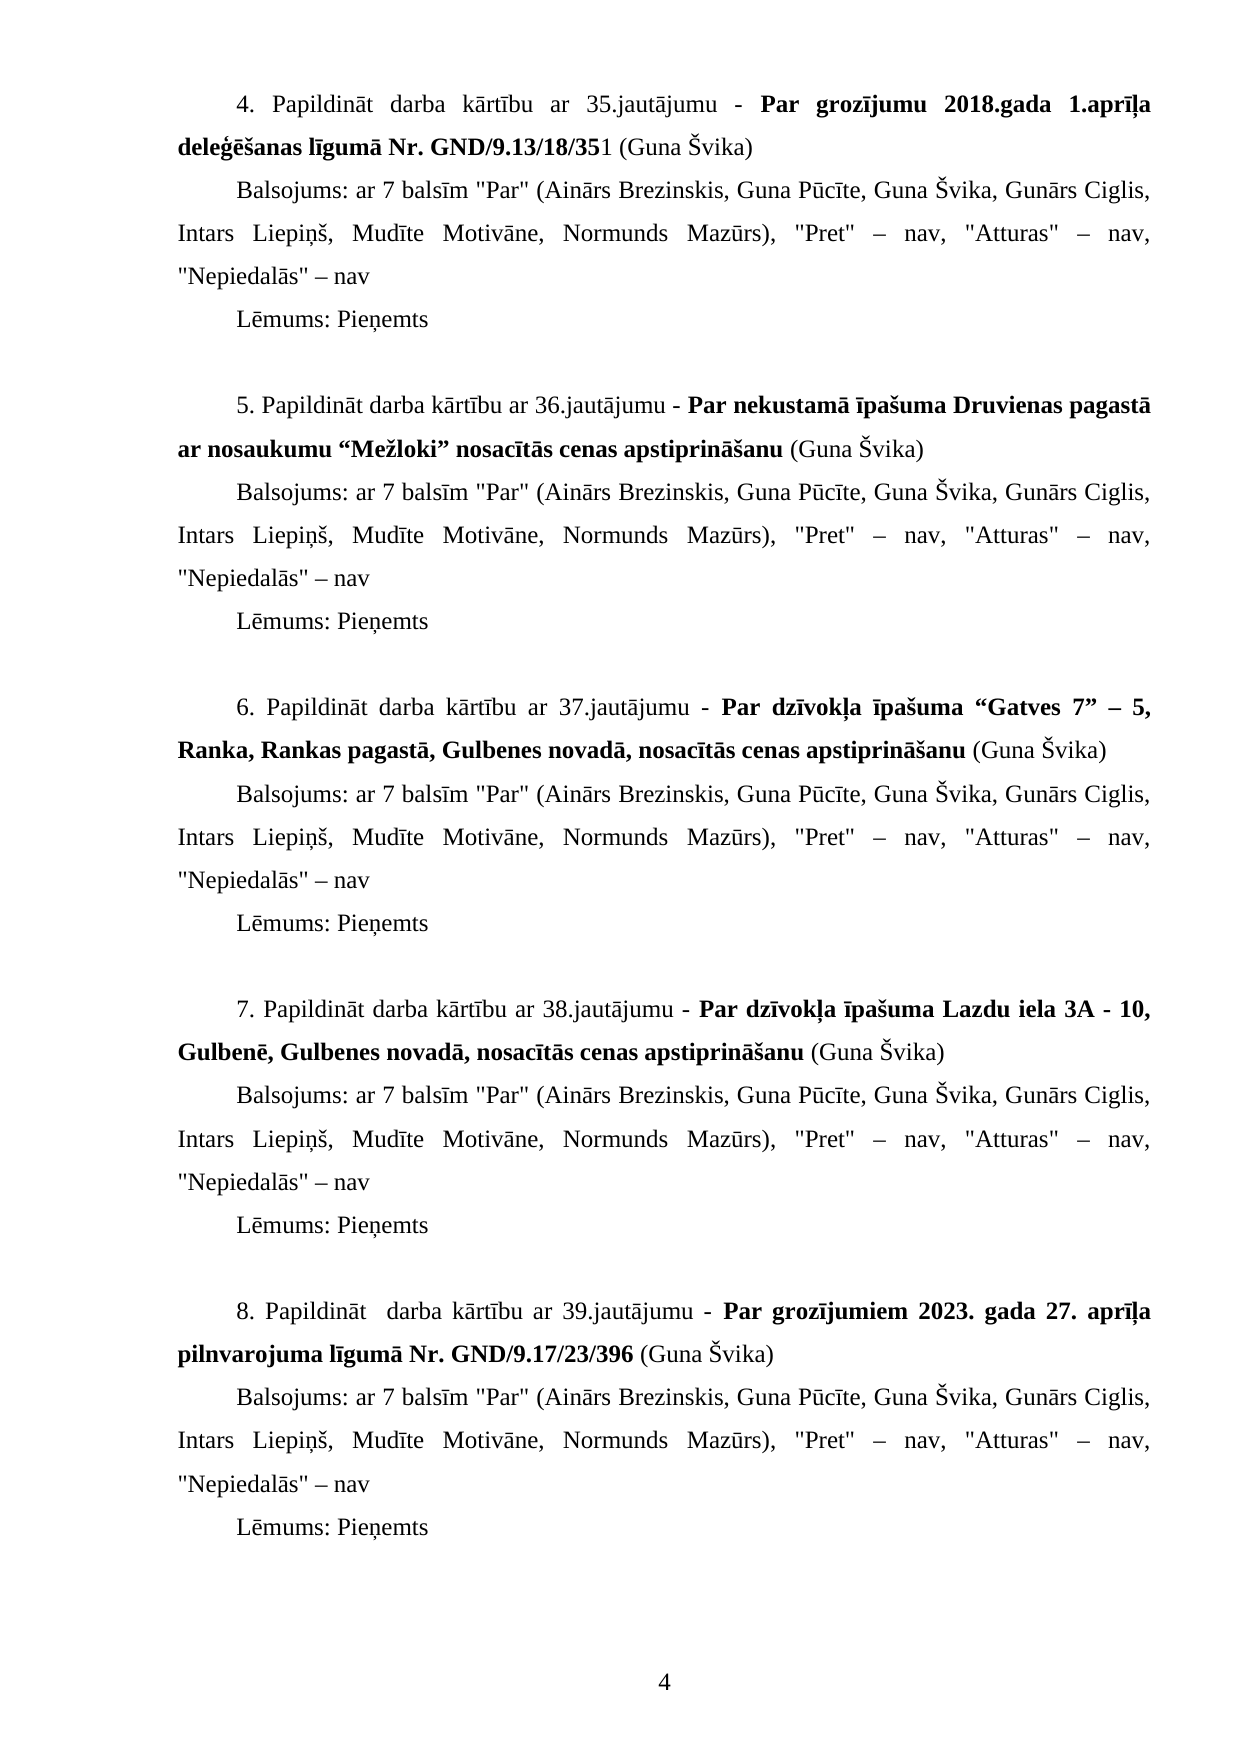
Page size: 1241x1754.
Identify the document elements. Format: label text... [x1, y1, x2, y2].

text 7. Papildināt darba kārtību ar 38.jautājumu - Par dzīvokļa īpašuma Lazdu iela 3A - 10, Gulbenē, Gulbenes novadā, nosacītās cenas apstiprināšanu (Guna Švika) [177, 994, 1152, 1066]
text Lēmums: Pieņemts [177, 1210, 1152, 1239]
text 5. Papildināt darba kārtību ar 36.jautājumu - Par nekustamā īpašuma Druvienas pagastā ar nosaukumu “Mežloki” nosacītās cenas apstiprināšanu (Guna Švika) [177, 391, 1152, 462]
text Lēmums: Pieņemts [177, 1512, 1152, 1541]
text Lēmums: Pieņemts [177, 908, 1152, 937]
text 6. Papildināt darba kārtību ar 37.jautājumu - Par dzīvokļa īpašuma “Gatves 7” – 5, Ranka, Rankas pagastā, Gulbenes novadā, nosacītās cenas apstiprināšanu (Guna Švika) [177, 692, 1152, 764]
text Lēmums: Pieņemts [177, 304, 1152, 333]
text Lēmums: Pieņemts [177, 606, 1152, 635]
text 8. Papildināt darba kārtību ar 39.jautājumu - Par grozījumiem 2023. gada 27. aprīļa pilnvarojuma līgumā Nr. GND/9.17/23/396 (Guna Švika) [177, 1296, 1152, 1368]
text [177, 175, 1152, 290]
text 4. Papildināt darba kārtību ar 35.jautājumu - Par grozījumu 2018.gada 1.aprīļa deleģēšanas līgumā Nr. GND/9.13/18/351 (Guna Švika) [177, 89, 1152, 161]
